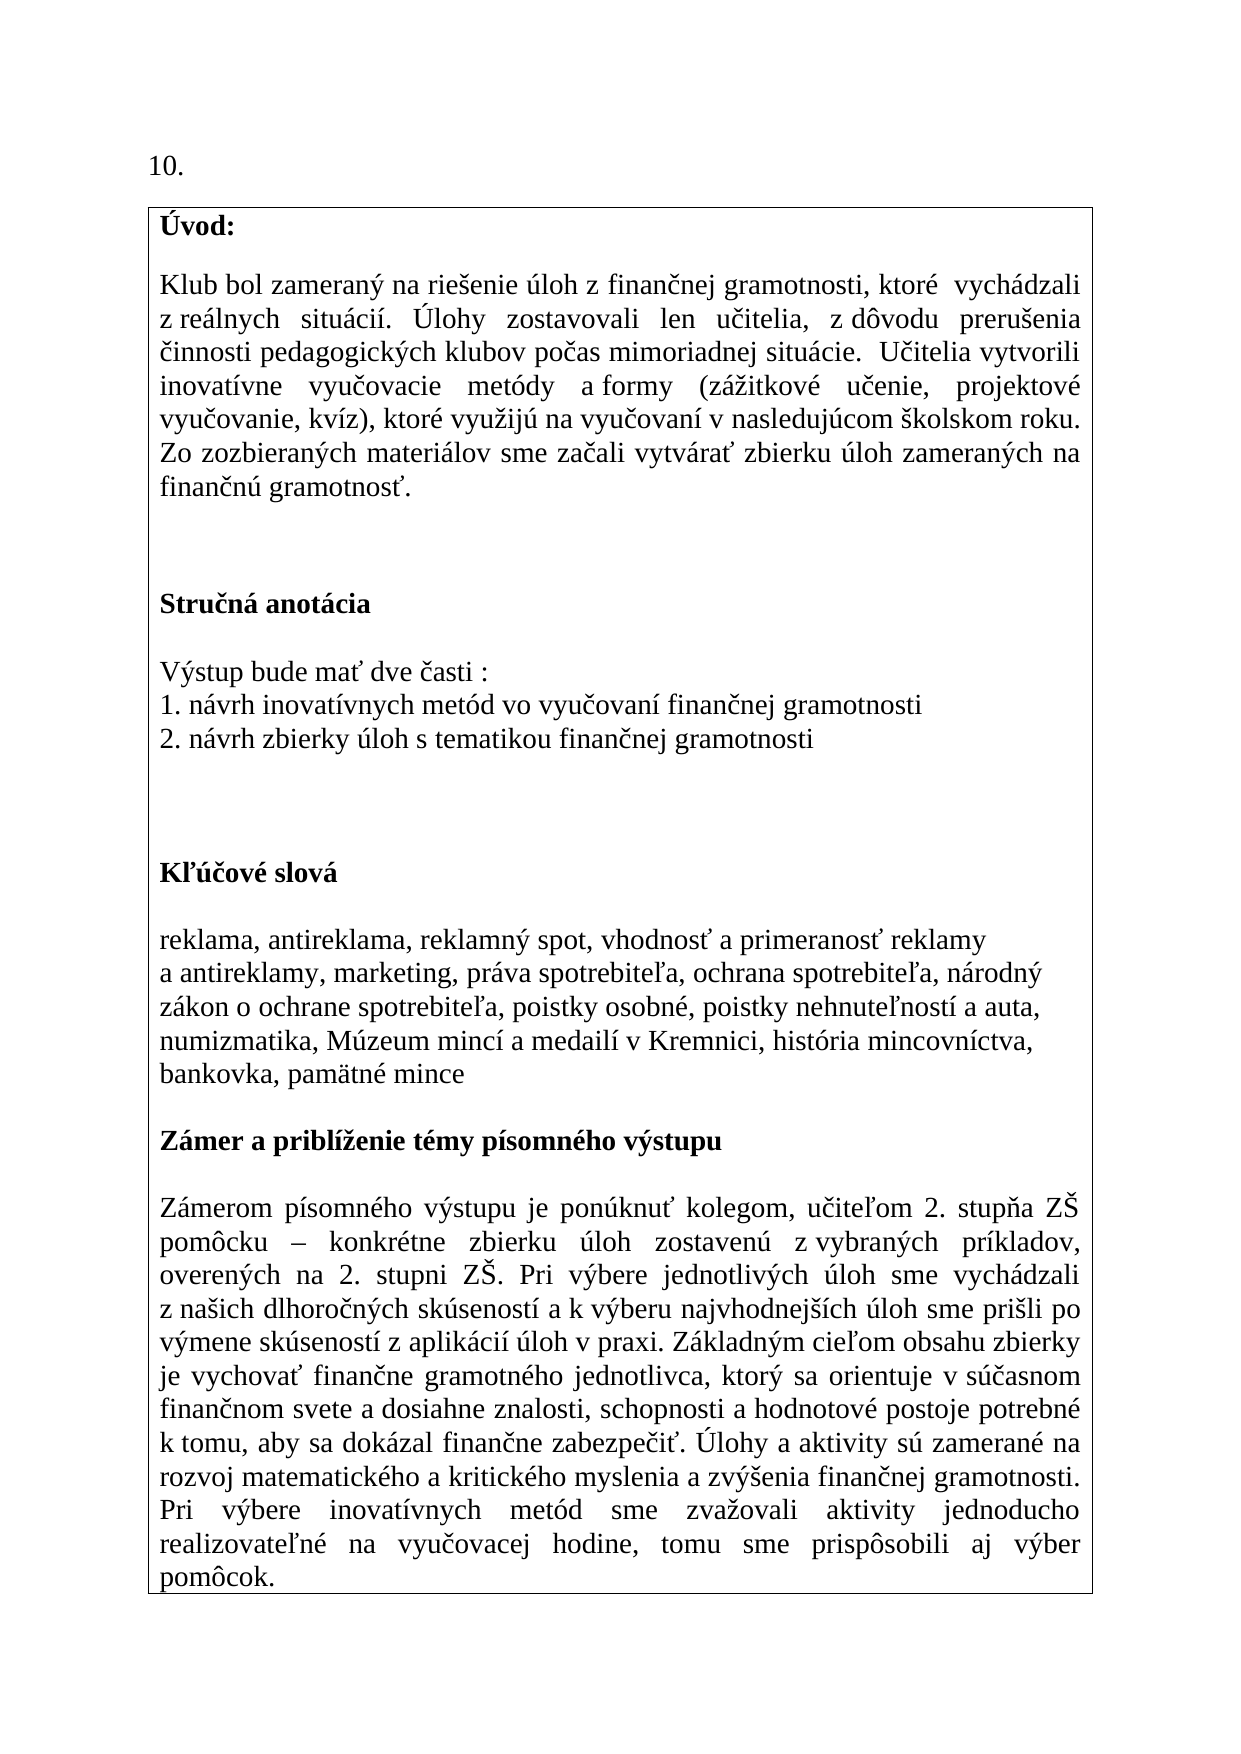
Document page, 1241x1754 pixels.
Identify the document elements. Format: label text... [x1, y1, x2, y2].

list 10. [148, 148, 1093, 181]
